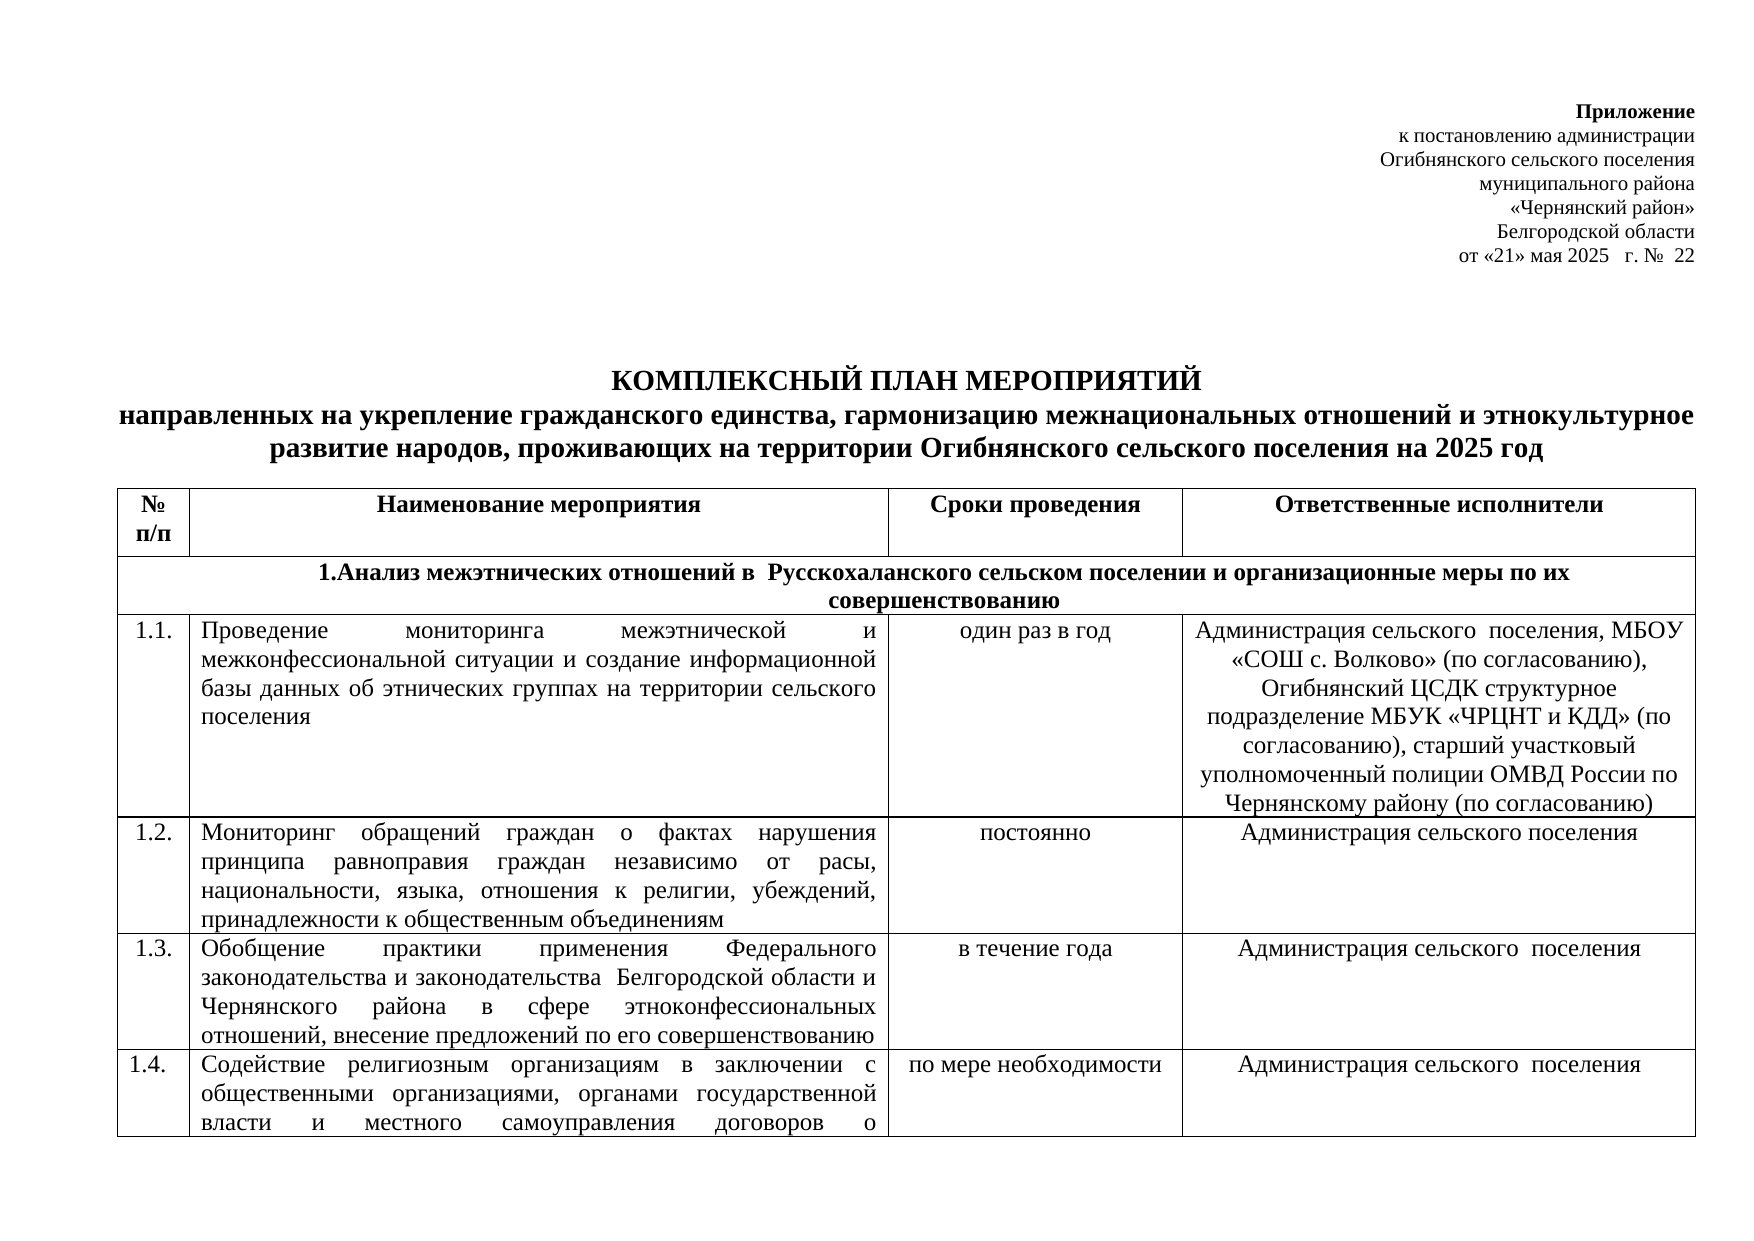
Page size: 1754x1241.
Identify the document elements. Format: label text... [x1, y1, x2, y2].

table_cell Администрация сельского поселения, МБОУ «СОШ с. Волково» (по согласованию), Огибнянский ЦСДК структурное подразделение МБУК «ЧРЦНТ и КДД» (по согласованию), старший участковый уполномоченный полиции ОМВД России по Чернянскому району (по согласованию) [1183, 615, 1695, 816]
text Белгородской области [679, 219, 1695, 243]
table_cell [1183, 1050, 1695, 1136]
table_cell Администрация сельского поселения [1183, 934, 1695, 1048]
text КОМПЛЕКСНЫЙ ПЛАН МЕРОПРИЯТИЙ [118, 363, 1695, 397]
text к постановлению администрации [679, 123, 1695, 147]
table_cell 1.1. [118, 615, 189, 816]
table_cell 1.2. [118, 818, 189, 932]
table_cell Проведение мониторинга межэтнической и межконфессиональной ситуации и создание информационной базы данных об этнических группах на территории сельского поселения [190, 615, 888, 816]
text Приложение [118, 99, 1695, 123]
table_cell один раз в год [889, 615, 1182, 816]
table_header Ответственные исполнители [1183, 489, 1695, 556]
text направленных на укрепление гражданского единства, гармонизацию межнациональных отношений и этнокультурное развитие народов, проживающих на территории Огибнянского сельского поселения на 2025 год [118, 397, 1695, 464]
text муниципального района [679, 171, 1695, 195]
table_cell Обобщение практики применения Федерального законодательства и законодательства Белгородской области и Чернянского района в сфере этноконфессиональных отношений, внесение предложений по его совершенствованию [190, 934, 888, 1048]
table_header Наименование мероприятия [190, 489, 888, 556]
table_cell 1.4. [118, 1050, 189, 1136]
table_header № п/п [118, 489, 189, 556]
table_cell Мониторинг обращений граждан о фактах нарушения принципа равноправия граждан независимо от расы, национальности, языка, отношения к религии, убеждений, принадлежности к общественным объединениям [190, 818, 888, 932]
table_cell Администрация сельского поселения [1183, 818, 1695, 932]
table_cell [889, 1050, 1182, 1136]
text Огибнянского сельского поселения [679, 147, 1695, 171]
table_header Сроки проведения [889, 489, 1182, 556]
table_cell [190, 1050, 888, 1136]
text «Чернянский район» [679, 195, 1695, 219]
text от «21» мая 2025 г. № 22 [679, 243, 1695, 267]
table_cell 1.3. [118, 934, 189, 1048]
table_cell 1.Анализ межэтнических отношений в Русскохаланского сельском поселении и организационные меры по их совершенствованию [118, 557, 1695, 614]
table_cell постоянно [889, 818, 1182, 932]
table_cell в течение года [889, 934, 1182, 1048]
